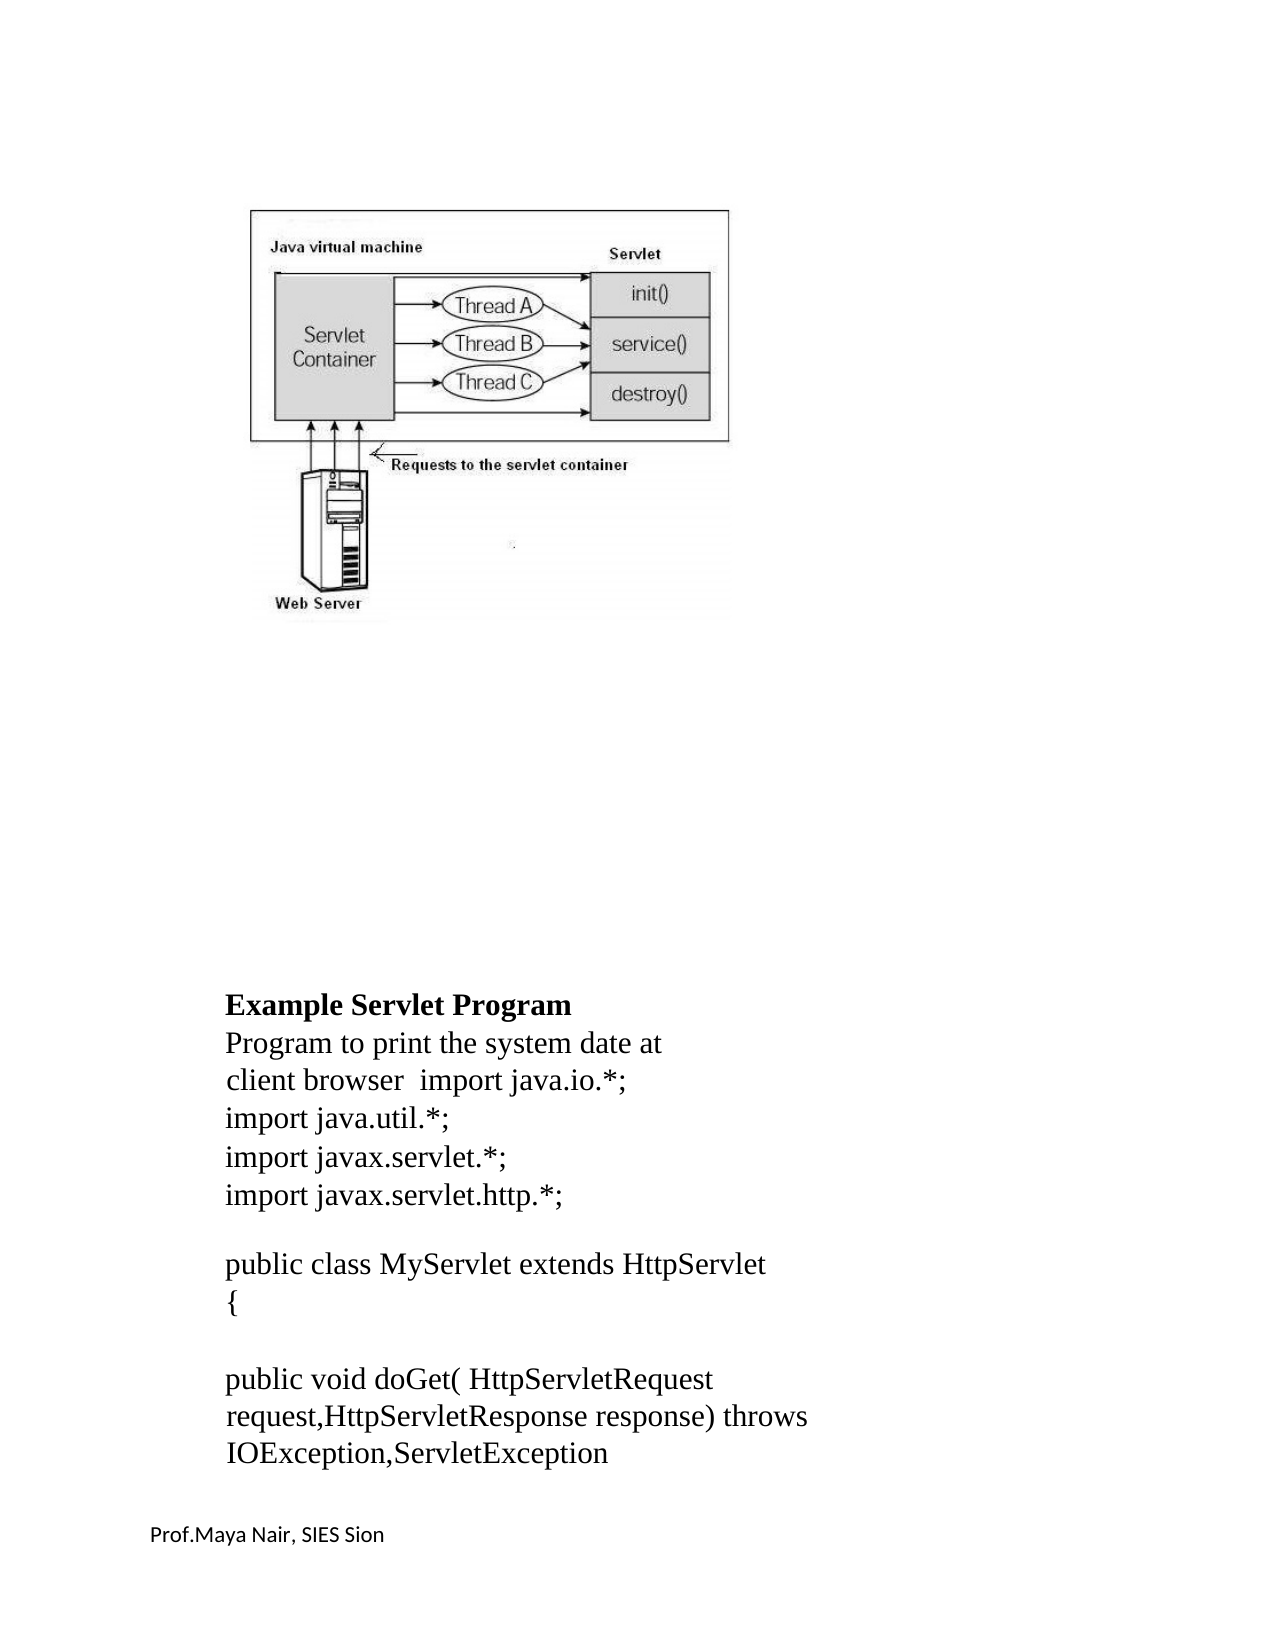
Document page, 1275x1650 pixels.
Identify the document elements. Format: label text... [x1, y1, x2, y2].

text { [225, 1284, 1020, 1320]
text Program to print the system date at client browser import java.io.*; [225, 1024, 723, 1097]
text public void doGet( HttpServletRequest request,HttpServletResponse response) throws IOException,ServletException [225, 1360, 1020, 1470]
picture [225, 194, 758, 626]
text import javax.servlet.*; [225, 1138, 723, 1174]
subtitle Example Servlet Program [225, 986, 949, 1022]
text import javax.servlet.http.*; [225, 1176, 1125, 1212]
text import java.util.*; [225, 1100, 723, 1136]
text public class MyServlet extends HttpServlet [225, 1246, 1125, 1281]
